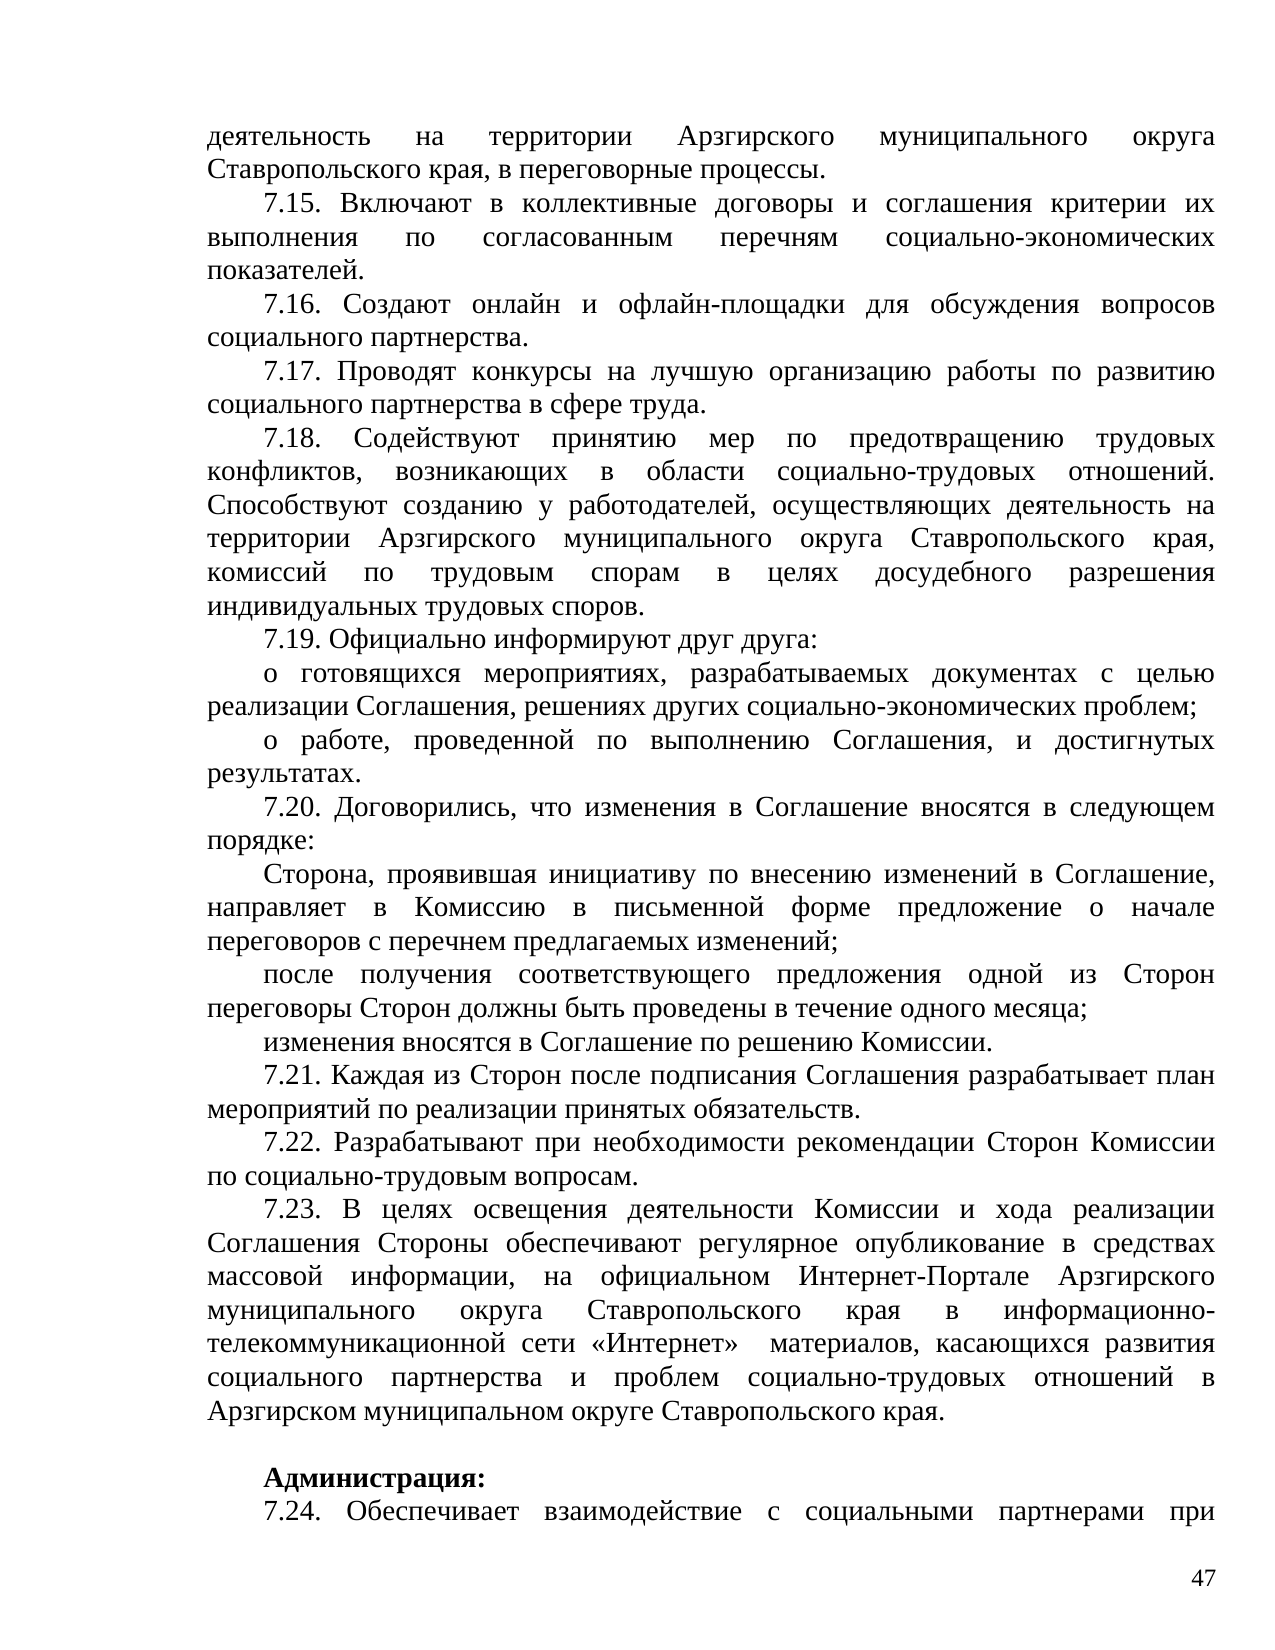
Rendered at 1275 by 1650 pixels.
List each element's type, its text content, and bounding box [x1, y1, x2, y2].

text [207, 118, 1216, 185]
text 7.22. Разрабатывают при необходимости рекомендации Сторон Комиссии по социально-трудовым вопросам. [207, 1124, 1216, 1191]
text о готовящихся мероприятиях, разрабатываемых документах с целью реализации Соглашения, решениях других социально-экономических проблем; [207, 655, 1216, 722]
text 7.15. Включают в коллективные договоры и соглашения критерии их выполнения по согласованным перечням социально-экономических показателей. [207, 185, 1216, 286]
text 7.20. Договорились, что изменения в Соглашение вносятся в следующем порядке: [207, 789, 1216, 856]
text изменения вносятся в Соглашение по решению Комиссии. [207, 1024, 1216, 1057]
text о работе, проведенной по выполнению Соглашения, и достигнутых результатах. [207, 722, 1216, 789]
text 7.23. В целях освещения деятельности Комиссии и хода реализации Соглашения Стороны обеспечивают регулярное опубликование в средствах массовой информации, на официальном Интернет-Портале Арзгирского муниципального округа Ставропольского края в информационно-телекоммуникационной сети «Интернет» материалов, касающихся развития социального партнерства и проблем социально-трудовых отношений в Арзгирском муниципальном округе Ставропольского края. [207, 1191, 1216, 1426]
text 7.21. Каждая из Сторон после подписания Соглашения разрабатывает план мероприятий по реализации принятых обязательств. [207, 1057, 1216, 1124]
text 7.19. Официально информируют друг друга: [207, 621, 1216, 655]
text Сторона, проявившая инициативу по внесению изменений в Соглашение, направляет в Комиссию в письменной форме предложение о начале переговоров с перечнем предлагаемых изменений; [207, 856, 1216, 957]
text Администрация: [207, 1460, 1216, 1493]
text 7.16. Создают онлайн и офлайн-площадки для обсуждения вопросов социального партнерства. [207, 286, 1216, 353]
text 7.17. Проводят конкурсы на лучшую организацию работы по развитию социального партнерства в сфере труда. [207, 353, 1216, 420]
text 7.18. Содействуют принятию мер по предотвращению трудовых конфликтов, возникающих в области социально-трудовых отношений. Способствуют созданию у работодателей, осуществляющих деятельность на территории Арзгирского муниципального округа Ставропольского края, комиссий по трудовым спорам в целях досудебного разрешения индивидуальных трудовых споров. [207, 420, 1216, 621]
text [207, 1493, 1216, 1527]
text после получения соответствующего предложения одной из Сторон переговоры Сторон должны быть проведены в течение одного месяца; [207, 957, 1216, 1024]
